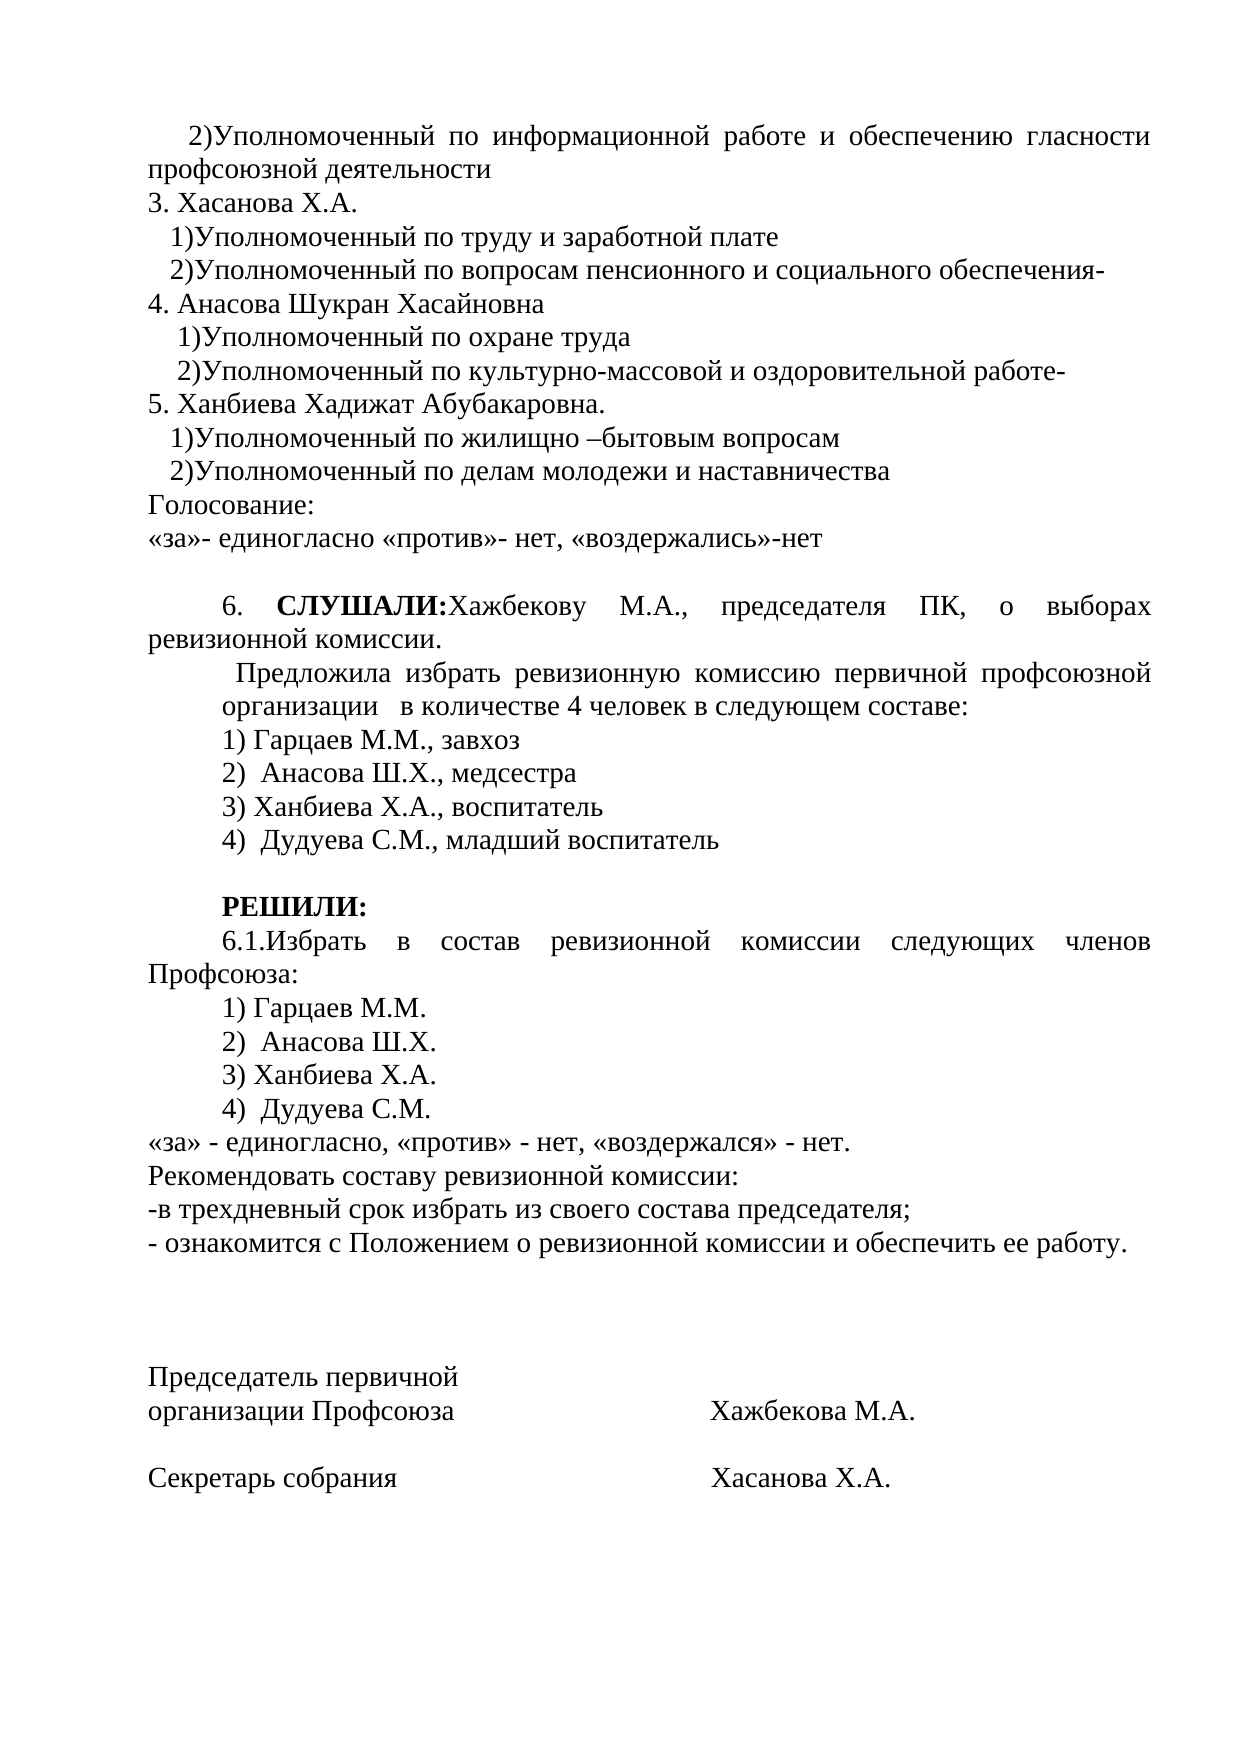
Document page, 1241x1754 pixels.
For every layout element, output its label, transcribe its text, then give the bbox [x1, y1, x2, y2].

text 4) Дудуева С.М., младший воспитатель [148, 822, 1152, 856]
text 3) Ханбиева Х.А. [148, 1057, 1152, 1091]
text 1) Гарцаев М.М., завхоз [148, 722, 1152, 755]
text 4. Анасова Шукран Хасайновна [148, 286, 1152, 319]
text 4) Дудуева С.М. [148, 1091, 1152, 1124]
text 2)Уполномоченный по вопросам пенсионного и социального обеспечения- [148, 252, 1152, 286]
text «за» - единогласно, «против» - нет, «воздержался» - нет. [148, 1124, 1152, 1158]
text 2)Уполномоченный по культурно-массовой и оздоровительной работе- [148, 353, 1152, 386]
text Рекомендовать составу ревизионной комиссии: [148, 1158, 1152, 1191]
text 2)Уполномоченный по информационной работе и обеспечению гласности профсоюзной деятельности [148, 118, 1152, 185]
text 1)Уполномоченный по охране труда [148, 319, 1152, 353]
text 3. Хасанова Х.А. [148, 185, 1152, 219]
text 2)Уполномоченный по делам молодежи и наставничества [148, 453, 1152, 487]
text 6. СЛУШАЛИ:Хажбекову М.А., председателя ПК, о выборах ревизионной комиссии. [148, 588, 1152, 655]
text Секретарь собрания Хасанова Х.А. [148, 1460, 1152, 1493]
text 3) Ханбиева Х.А., воспитатель [148, 789, 1152, 822]
text РЕШИЛИ: [148, 889, 1152, 923]
text 1)Уполномоченный по труду и заработной плате [148, 219, 1152, 252]
text 1) Гарцаев М.М. [148, 990, 1152, 1024]
text Председатель первичной [148, 1359, 1152, 1393]
text 5. Ханбиева Хадижат Абубакаровна. [148, 386, 1152, 420]
text 1)Уполномоченный по жилищно –бытовым вопросам [148, 420, 1152, 453]
text 6.1.Избрать в состав ревизионной комиссии следующих членов Профсоюза: [148, 923, 1152, 990]
text Голосование: [148, 487, 1152, 521]
text - ознакомится с Положением о ревизионной комиссии и обеспечить ее работу. [148, 1225, 1152, 1258]
text организации Профсоюза Хажбекова М.А. [148, 1393, 1152, 1426]
text «за»- единогласно «против»- нет, «воздержались»-нет [148, 521, 1152, 554]
text 2) Анасова Ш.Х. [148, 1024, 1152, 1057]
text Предложила избрать ревизионную комиссию первичной профсоюзной организации в количестве 4 человек в следующем составе: [222, 655, 1152, 722]
text -в трехдневный срок избрать из своего состава председателя; [148, 1191, 1152, 1225]
text 2) Анасова Ш.Х., медсестра [148, 755, 1152, 789]
